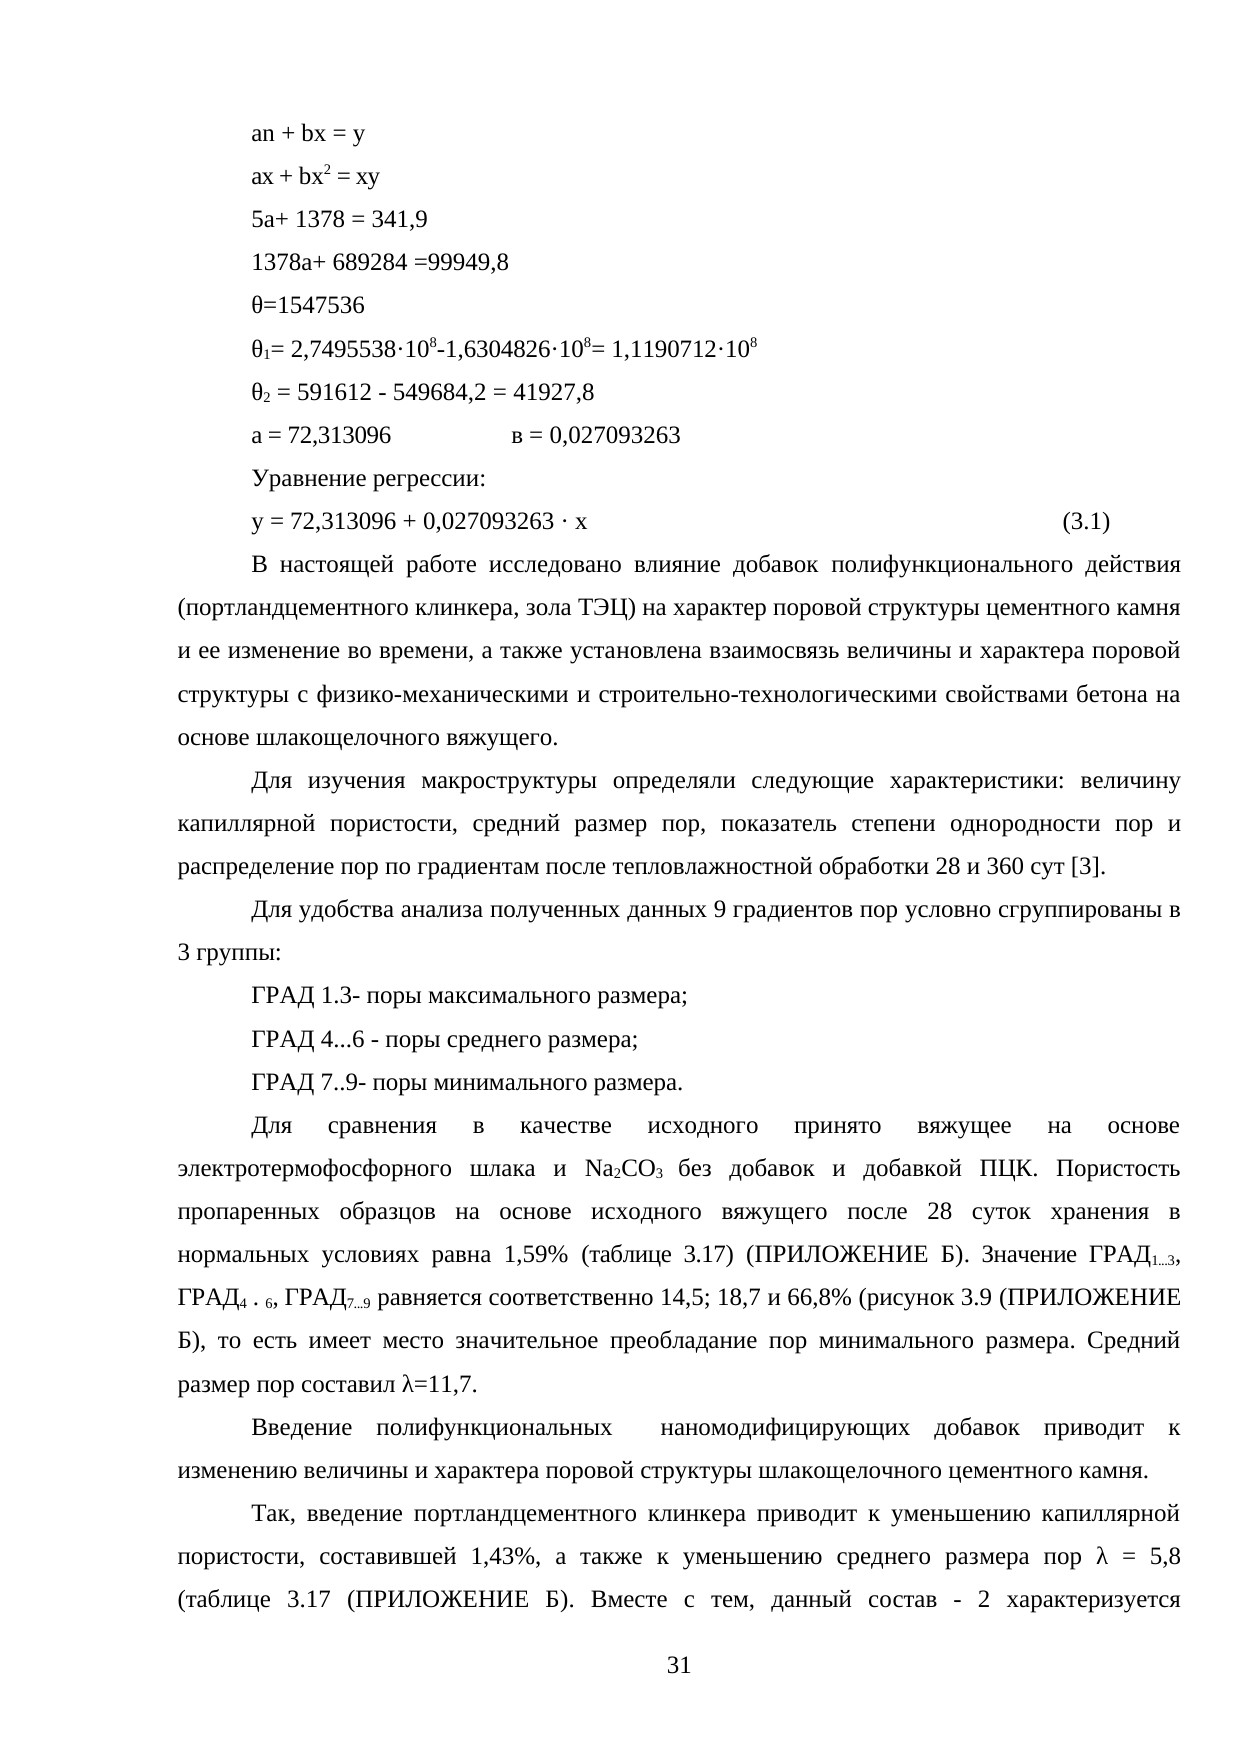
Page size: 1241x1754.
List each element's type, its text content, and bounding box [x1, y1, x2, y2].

text Уравнение регрессии: [177, 463, 1181, 492]
text 1378а+ 689284 =99949,8 [177, 247, 1181, 276]
text Для сравнения в качестве исходного принято вяжущее на основе электротермофосфорного шлака и Nа2СО3 без добавок и добавкой ПЦК. Пористость пропаренных образцов на основе исходного вяжущего после 28 суток хранения в нормальных условиях равна 1,59% (таблице 3.17) (ПРИЛОЖЕНИЕ Б). Значение ГРАД1...3, ГРАД4 . 6, ГРАД7...9 равняется соответственно 14,5; 18,7 и 66,8% (рисунок 3.9 (ПРИЛОЖЕНИЕ Б), то есть имеет место значительное преобладание пор минимального размера. Средний размер пор составил λ=11,7. [177, 1110, 1181, 1397]
text θ1= 2,7495538·108-1,6304826·108= 1,1190712·108 [177, 334, 1181, 362]
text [177, 1498, 1181, 1613]
text Введение полифункциональных наномодифицирующих добавок приводит к изменению величины и характера поровой структуры шлакощелочного цементного камня. [177, 1412, 1181, 1484]
text 5а+ 1378 = 341,9 [177, 204, 1181, 233]
text ГРАД 4...6 - поры среднего размера; [177, 1024, 1181, 1052]
text ГРАД 1.3- поры максимального размера; [177, 981, 1181, 1009]
text Для изучения макроструктуры определяли следующие характеристики: величину капиллярной пористости, средний размер пор, показатель степени однородности пор и распределение пор по градиентам после тепловлажностной обработки 28 и 360 сут [3]. [177, 765, 1181, 880]
text an + bx = у [177, 118, 1181, 147]
text θ2 = 591612 - 549684,2 = 41927,8 [177, 377, 1181, 406]
text θ=1547536 [177, 291, 1181, 319]
text В настоящей работе исследовано влияние добавок полифункционального действия (портландцементного клинкера, зола ТЭЦ) на характер поровой структуры цементного камня и ее изменение во времени, а также установлена взаимосвязь величины и характера поровой структуры с физико-механическими и строительно-технологическими свойствами бетона на основе шлакощелочного вяжущего. [177, 549, 1181, 751]
text Для удобства анализа полученных данных 9 градиентов пор условно сгруппированы в 3 группы: [177, 894, 1181, 966]
text а = 72,313096 в = 0,027093263 [177, 420, 1181, 449]
text ах + bх2 = ху [177, 161, 1181, 190]
text у = 72,313096 + 0,027093263 · х (3.1) [177, 506, 1181, 535]
text ГРАД 7..9- поры минимального размера. [177, 1067, 1181, 1096]
